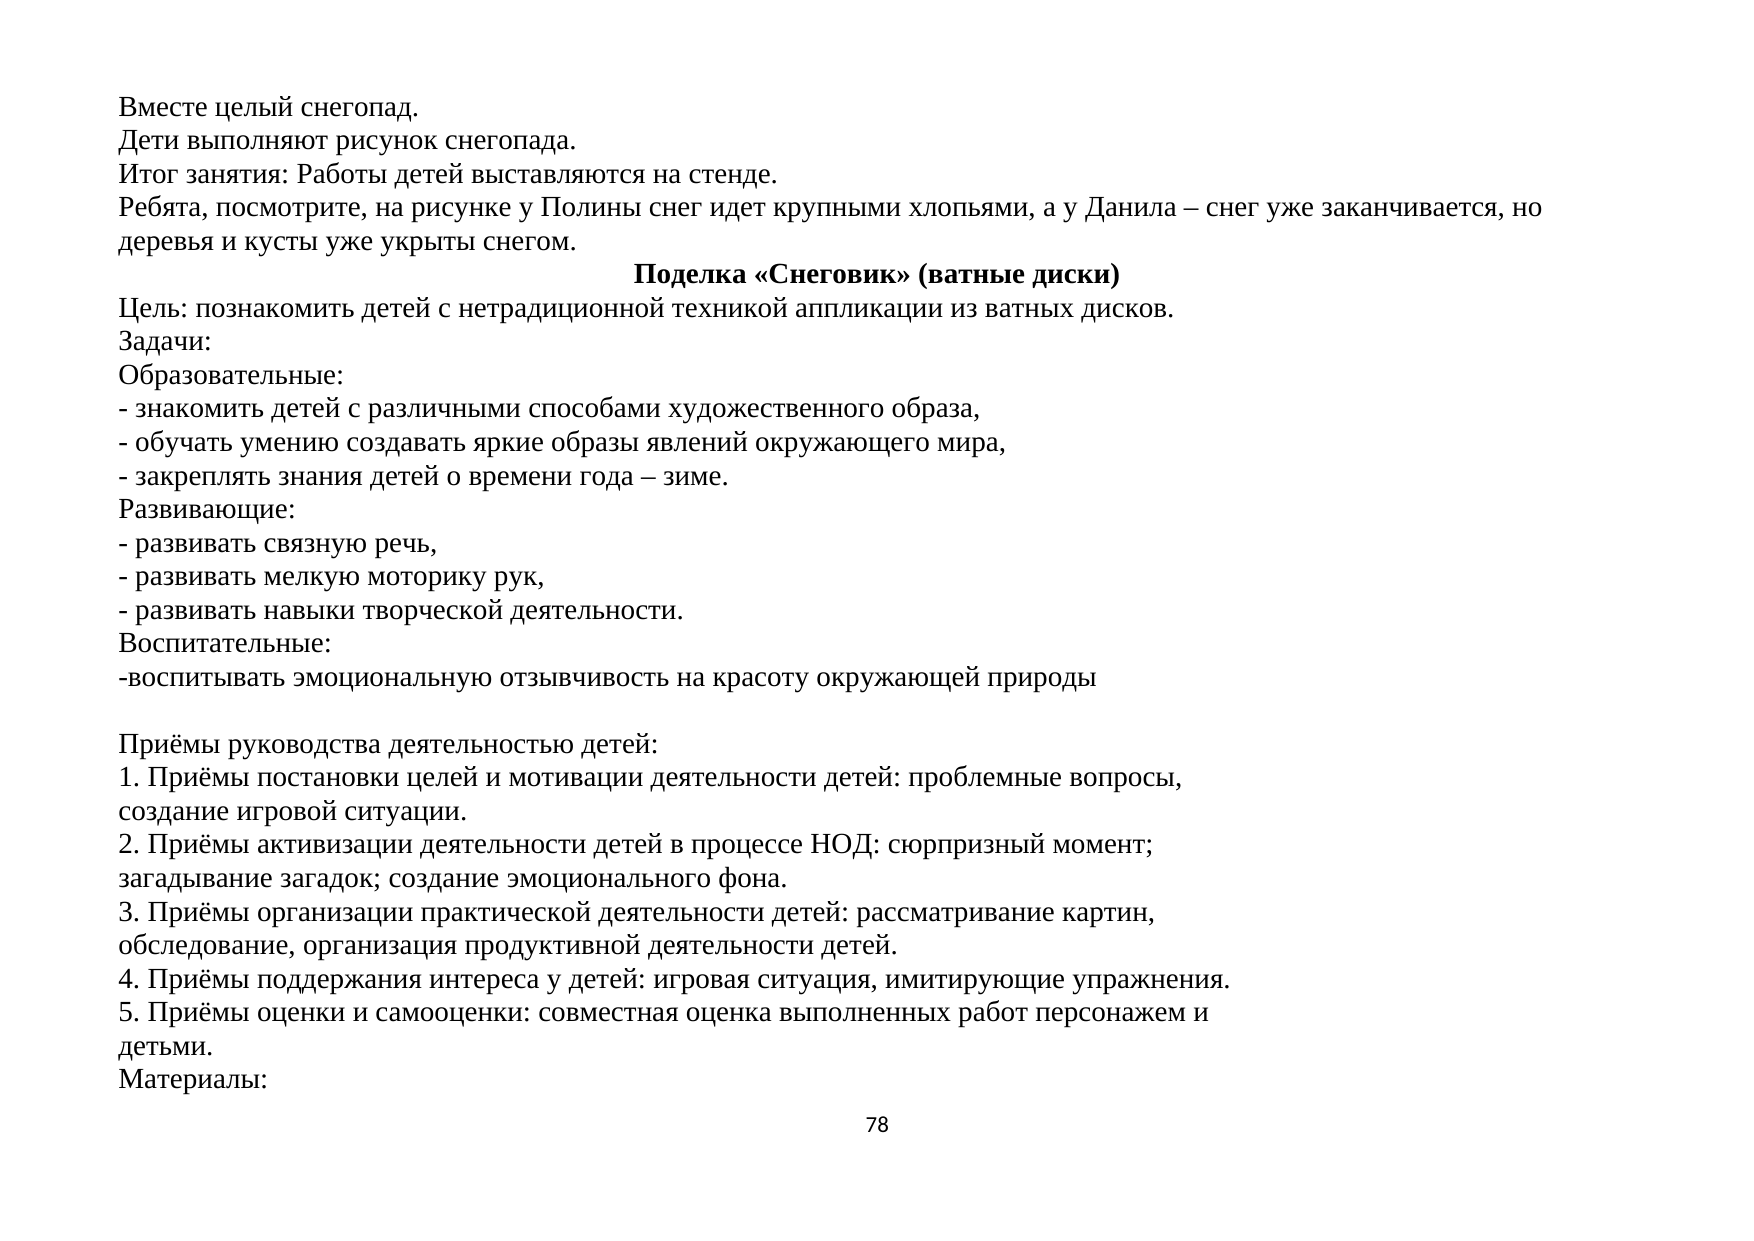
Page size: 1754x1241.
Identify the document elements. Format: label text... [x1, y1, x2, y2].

text Итог занятия: Работы детей выставляются на стенде. [118, 156, 1636, 189]
text Развивающие: [118, 491, 1636, 525]
text загадывание загадок; создание эмоционального фона. [118, 860, 1636, 894]
text Материалы: [118, 1061, 1636, 1095]
text Ребята, посмотрите, на рисунке у Полины снег идет крупными хлопьями, а у Данила – снег уже заканчивается, но деревья и кусты уже укрыты снегом. [118, 189, 1636, 256]
text Задачи: [118, 323, 1636, 357]
text Приёмы руководства деятельностью детей: [118, 726, 1636, 759]
text - развивать связную речь, [118, 525, 1636, 558]
text Вместе целый снегопад. [118, 89, 1636, 122]
text - закреплять знания детей о времени года – зиме. [118, 458, 1636, 491]
text детьми. [118, 1028, 1636, 1061]
text - развивать мелкую моторику рук, [118, 558, 1636, 592]
text 5. Приёмы оценки и самооценки: совместная оценка выполненных работ персонажем и [118, 994, 1636, 1028]
text Образовательные: [118, 357, 1636, 391]
text Цель: познакомить детей с нетрадиционной техникой аппликации из ватных дисков. [118, 290, 1636, 323]
text Поделка «Снеговик» (ватные диски) [118, 256, 1636, 290]
text 2. Приёмы активизации деятельности детей в процессе НОД: сюрпризный момент; [118, 827, 1636, 860]
text создание игровой ситуации. [118, 793, 1636, 827]
text Дети выполняют рисунок снегопада. [118, 122, 1636, 156]
text 1. Приёмы постановки целей и мотивации деятельности детей: проблемные вопросы, [118, 759, 1636, 793]
text - развивать навыки творческой деятельности. [118, 592, 1636, 625]
text Воспитательные: [118, 625, 1636, 659]
text -воспитывать эмоциональную отзывчивость на красоту окружающей природы [118, 659, 1636, 692]
text обследование, организация продуктивной деятельности детей. [118, 927, 1636, 961]
text 4. Приёмы поддержания интереса у детей: игровая ситуация, имитирующие упражнения. [118, 961, 1636, 994]
text 3. Приёмы организации практической деятельности детей: рассматривание картин, [118, 894, 1636, 927]
text - знакомить детей с различными способами художественного образа, [118, 391, 1636, 424]
text - обучать умению создавать яркие образы явлений окружающего мира, [118, 424, 1636, 458]
